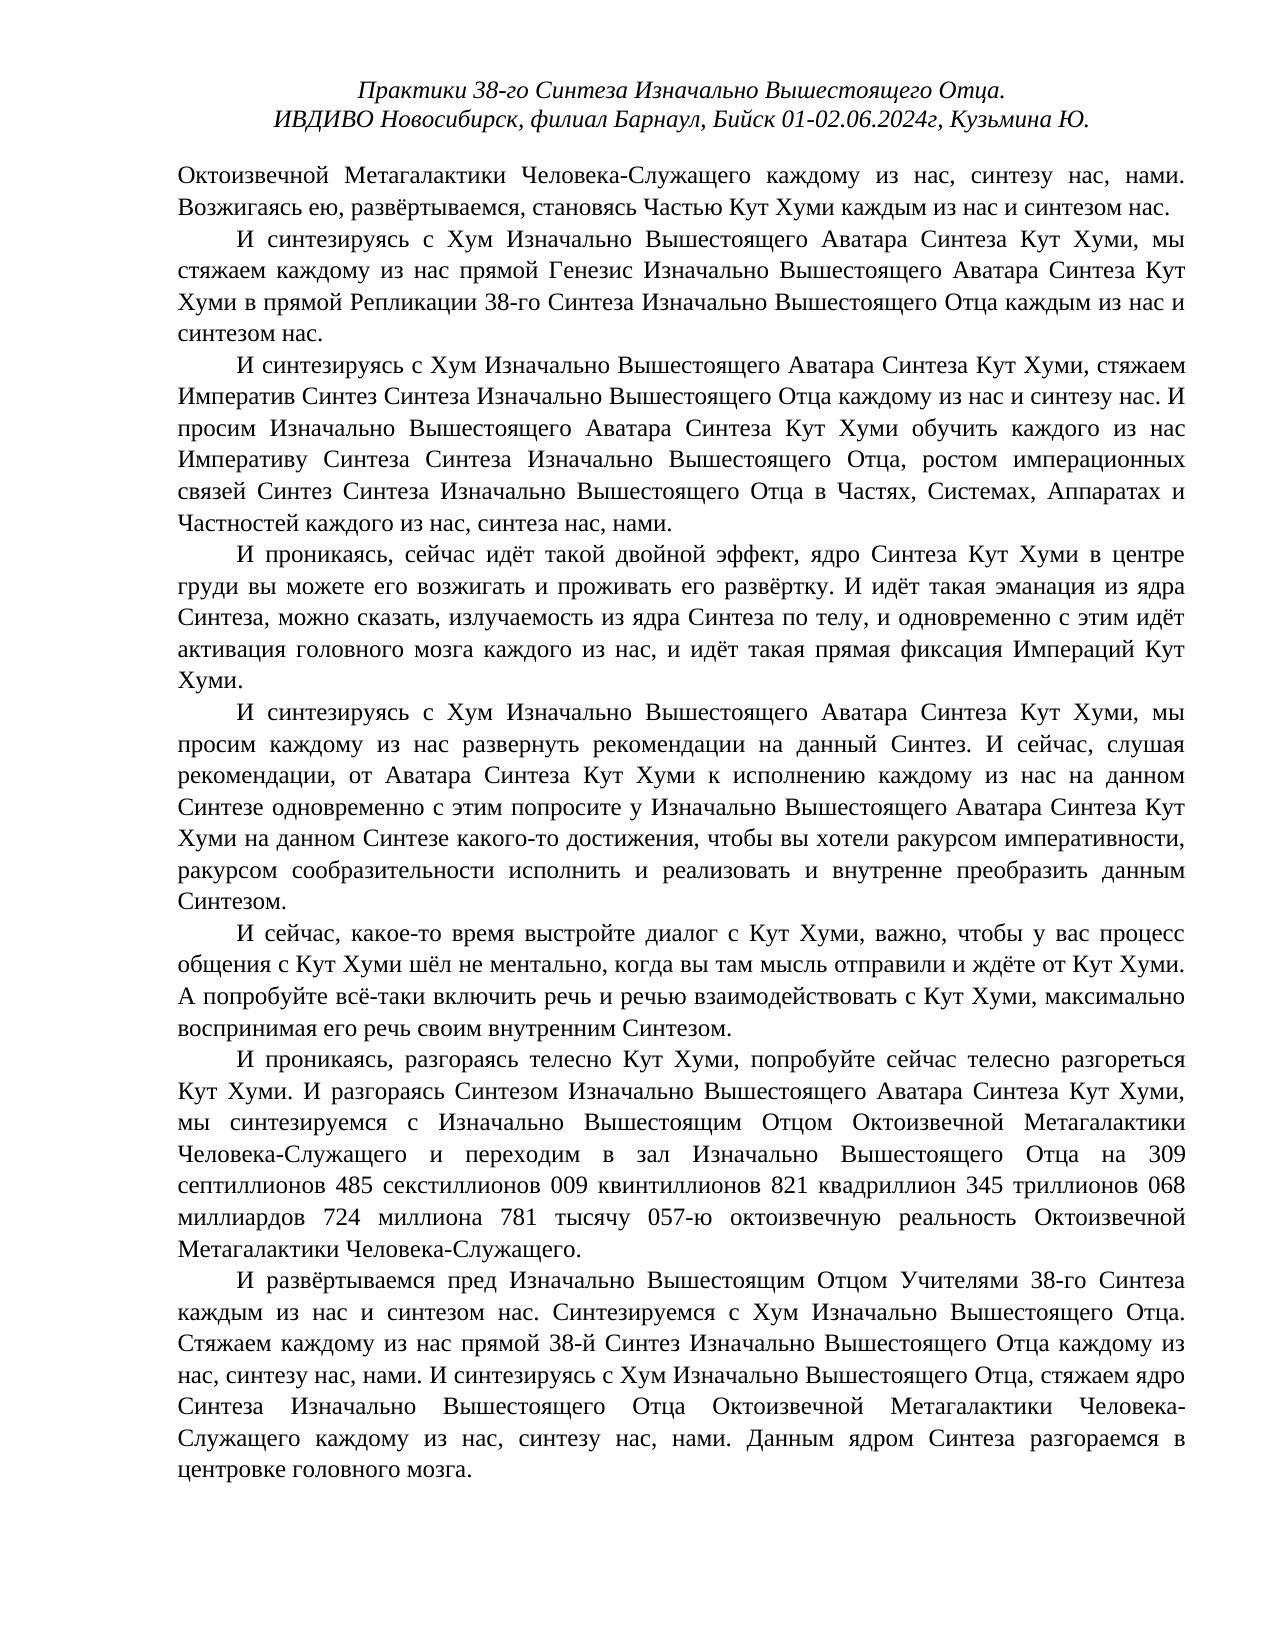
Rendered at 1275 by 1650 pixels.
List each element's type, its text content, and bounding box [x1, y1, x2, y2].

text И проникаясь, сейчас идёт такой двойной эффект, ядро Синтеза Кут Хуми в центре груди вы можете его возжигать и проживать его развёртку. И идёт такая эманация из ядра Синтеза, можно сказать, излучаемость из ядра Синтеза по телу, и одновременно с этим идёт активация головного мозга каждого из нас, и идёт такая прямая фиксация Импераций Кут Хуми. [177, 539, 1186, 694]
text И синтезируясь с Хум Изначально Вышестоящего Аватара Синтеза Кут Хуми, мы стяжаем каждому из нас прямой Генезис Изначально Вышестоящего Аватара Синтеза Кут Хуми в прямой Репликации 38-го Синтеза Изначально Вышестоящего Отца каждым из нас и синтезом нас. [177, 224, 1186, 347]
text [177, 161, 1186, 221]
text И синтезируясь с Хум Изначально Вышестоящего Аватара Синтеза Кут Хуми, мы просим каждому из нас развернуть рекомендации на данный Синтез. И сейчас, слушая рекомендации, от Аватара Синтеза Кут Хуми к исполнению каждому из нас на данном Синтезе одновременно с этим попросите у Изначально Вышестоящего Аватара Синтеза Кут Хуми на данном Синтезе какого-то достижения, чтобы вы хотели ракурсом императивности, ракурсом сообразительности исполнить и реализовать и внутренне преобразить данным Синтезом. [177, 697, 1186, 915]
text И проникаясь, разгораясь телесно Кут Хуми, попробуйте сейчас телесно разгореться Кут Хуми. И разгораясь Синтезом Изначально Вышестоящего Аватара Синтеза Кут Хуми, мы синтезируемся с Изначально Вышестоящим Отцом Октоизвечной Метагалактики Человека-Служащего и переходим в зал Изначально Вышестоящего Отца на 309 септиллионов 485 секстиллионов 009 квинтиллионов 821 квадриллион 345 триллионов 068 миллиардов 724 миллиона 781 тысячу 057-ю октоизвечную реальность Октоизвечной Метагалактики Человека-Служащего. [177, 1044, 1186, 1262]
text И развёртываемся пред Изначально Вышестоящим Отцом Учителями 38-го Синтеза каждым из нас и синтезом нас. Синтезируемся с Хум Изначально Вышестоящего Отца. Стяжаем каждому из нас прямой 38-й Синтез Изначально Вышестоящего Отца каждому из нас, синтезу нас, нами. И синтезируясь с Хум Изначально Вышестоящего Отца, стяжаем ядро Синтеза Изначально Вышестоящего Отца Октоизвечной Метагалактики Человека-Служащего каждому из нас, синтезу нас, нами. Данным ядром Синтеза разгораемся в центровке головного мозга. [177, 1265, 1186, 1483]
text И синтезируясь с Хум Изначально Вышестоящего Аватара Синтеза Кут Хуми, стяжаем Императив Синтез Синтеза Изначально Вышестоящего Отца каждому из нас и синтезу нас. И просим Изначально Вышестоящего Аватара Синтеза Кут Хуми обучить каждого из нас Императиву Синтеза Синтеза Изначально Вышестоящего Отца, ростом имперационных связей Синтез Синтеза Изначально Вышестоящего Отца в Частях, Системах, Аппаратах и Частностей каждого из нас, синтеза нас, нами. [177, 350, 1186, 536]
text И сейчас, какое-то время выстройте диалог с Кут Хуми, важно, чтобы у вас процесс общения с Кут Хуми шёл не ментально, когда вы там мысль отправили и ждёте от Кут Хуми. А попробуйте всё-таки включить речь и речью взаимодействовать с Кут Хуми, максимально воспринимая его речь своим внутренним Синтезом. [177, 918, 1186, 1041]
